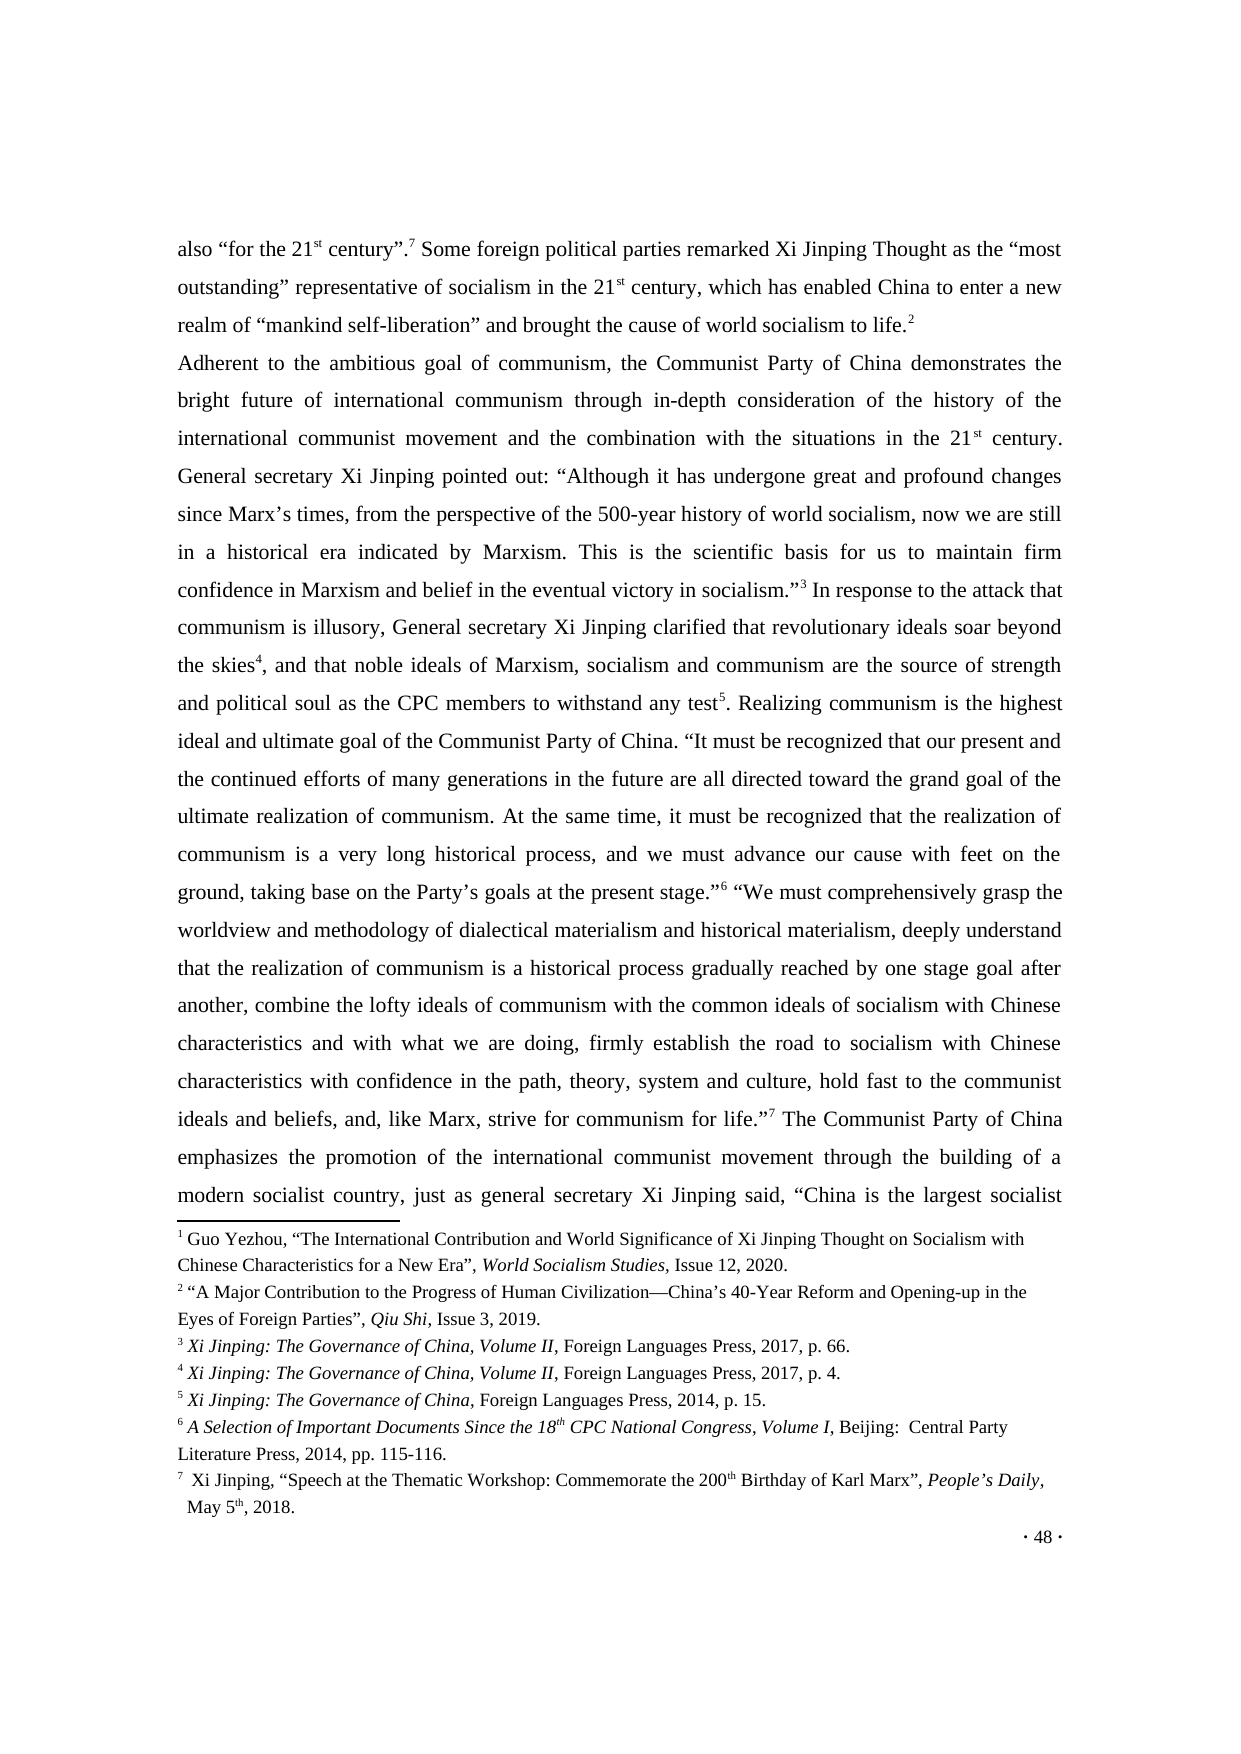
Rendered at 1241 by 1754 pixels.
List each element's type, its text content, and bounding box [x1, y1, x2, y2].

text Adherent to the ambitious goal of communism, the Communist Party of China demonstrates the bright future of international communism through in-depth consideration of the history of the international communist movement and the combination with the situations in the 21st century. General secretary Xi Jinping pointed out: “Although it has undergone great and profound changes since Marx’s times, from the perspective of the 500-year history of world socialism, now we are still in a historical era indicated by Marxism. This is the scientific basis for us to maintain firm confidence in Marxism and belief in the eventual victory in socialism.” In response to the attack that communism is illusory, General secretary Xi Jinping clarified that revolutionary ideals soar beyond the skies, and that noble ideals of Marxism, socialism and communism are the source of strength and political soul as the CPC members to withstand any test. Realizing communism is the highest ideal and ultimate goal of the Communist Party of China. “It must be recognized that our present and the continued efforts of many generations in the future are all directed toward the grand goal of the ultimate realization of communism. At the same time, it must be recognized that the realization of communism is a very long historical process, and we must advance our cause with feet on the ground, taking base on the Party’s goals at the present stage.” “We must comprehensively grasp the worldview and methodology of dialectical materialism and historical materialism, deeply understand that the realization of communism is a historical process gradually reached by one stage goal after another, combine the lofty ideals of communism with the common ideals of socialism with Chinese characteristics and with what we are doing, firmly establish the road to socialism with Chinese characteristics with confidence in the path, theory, system and culture, hold fast to the communist ideals and beliefs, and, like Marx, strive for communism for life.” The Communist Party of China emphasizes the promotion of the international communist movement through the building of a modern socialist country, just as general secretary Xi Jinping said, “China is the largest socialist country in the world, and the great social revolution in China under the leadership of our Party will demonstrate its historical significance more fully when we successfully develop our country into a modern socialist power, and the first modern country in the world following the socialist path, not the capitalist.” [177, 350, 1063, 1207]
